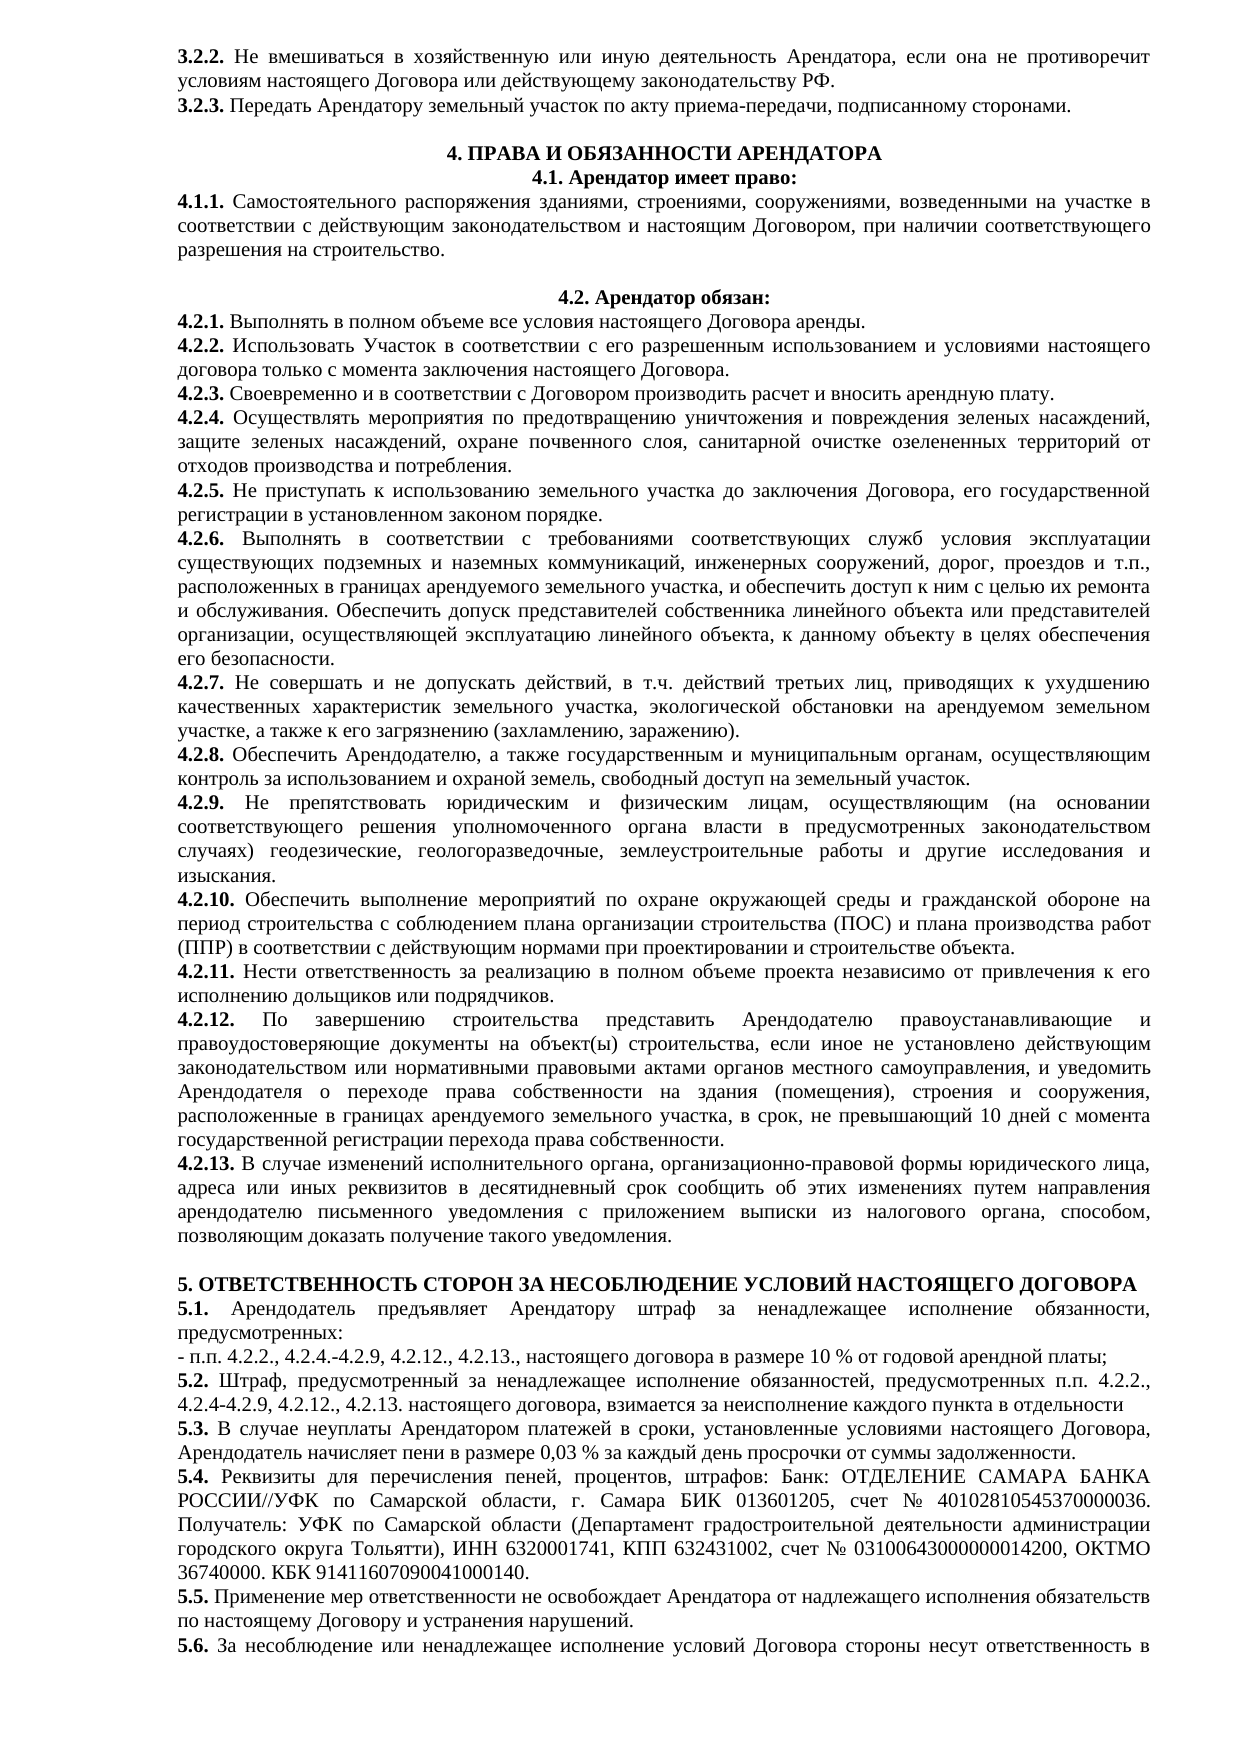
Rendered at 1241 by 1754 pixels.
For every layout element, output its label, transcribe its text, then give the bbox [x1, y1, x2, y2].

text 5.5. Применение мер ответственности не освобождает Арендатора от надлежащего исполнения обязательств по настоящему Договору и устранения нарушений. [177, 1584, 1152, 1632]
text 4.2.7. Не совершать и не допускать действий, в т.ч. действий третьих лиц, приводящих к ухудшению качественных характеристик земельного участка, экологической обстановки на арендуемом земельном участке, а также к его загрязнению (захламлению, заражению). [177, 670, 1152, 742]
text 4. ПРАВА И ОБЯЗАННОСТИ АРЕНДАТОРА [177, 141, 1152, 165]
text 5.4. Реквизиты для перечисления пеней, процентов, штрафов: Банк: ОТДЕЛЕНИЕ САМАРА БАНКА РОССИИ//УФК по Самарской области, г. Самара БИК 013601205, счет № 40102810545370000036. Получатель: УФК по Самарской области (Департамент градостроительной деятельности администрации городского округа Тольятти), ИНН 6320001741, КПП 632431002, счет № 03100643000000014200, ОКТМО 36740000. КБК 91411607090041000140. [177, 1464, 1152, 1584]
text 4.2.1. Выполнять в полном объеме все условия настоящего Договора аренды. [177, 309, 1152, 333]
text 4.2.10. Обеспечить выполнение мероприятий по охране окружающей среды и гражданской обороне на период строительства с соблюдением плана организации строительства (ПОС) и плана производства работ (ППР) в соответствии с действующим нормами при проектировании и строительстве объекта. [177, 887, 1152, 959]
text 5.1. Арендодатель предъявляет Арендатору штраф за ненадлежащее исполнение обязанности, предусмотренных: [177, 1296, 1152, 1344]
text 5.2. Штраф, предусмотренный за ненадлежащее исполнение обязанностей, предусмотренных п.п. 4.2.2., 4.2.4-4.2.9, 4.2.12., 4.2.13. настоящего договора, взимается за неисполнение каждого пункта в отдельности [177, 1368, 1152, 1416]
text 4.2.2. Использовать Участок в соответствии с его разрешенным использованием и условиями настоящего договора только с момента заключения настоящего Договора. [177, 333, 1152, 381]
text 5. ОТВЕТСТВЕННОСТЬ СТОРОН ЗА НЕСОБЛЮДЕНИЕ УСЛОВИЙ НАСТОЯЩЕГО ДОГОВОРА [177, 1272, 1152, 1296]
text 4.2.8. Обеспечить Арендодателю, а также государственным и муниципальным органам, осуществляющим контроль за использованием и охраной земель, свободный доступ на земельный участок. [177, 742, 1152, 790]
text 4.2.12. По завершению строительства представить Арендодателю правоустанавливающие и правоудостоверяющие документы на объект(ы) строительства, если иное не установлено действующим законодательством или нормативными правовыми актами органов местного самоуправления, и уведомить Арендодателя о переходе права собственности на здания (помещения), строения и сооружения, расположенные в границах арендуемого земельного участка, в срок, не превышающий 10 дней с момента государственной регистрации перехода права собственности. [177, 1007, 1152, 1151]
text 4.2.9. Не препятствовать юридическим и физическим лицам, осуществляющим (на основании соответствующего решения уполномоченного органа власти в предусмотренных законодательством случаях) геодезические, геологоразведочные, землеустроительные работы и другие исследования и изыскания. [177, 790, 1152, 887]
text 5.3. В случае неуплаты Арендатором платежей в сроки, установленные условиями настоящего Договора, Арендодатель начисляет пени в размере 0,03 % за каждый день просрочки от суммы задолженности. [177, 1416, 1152, 1464]
text 4.1.1. Самостоятельного распоряжения зданиями, строениями, сооружениями, возведенными на участке в соответствии с действующим законодательством и настоящим Договором, при наличии соответствующего разрешения на строительство. [177, 189, 1152, 261]
text 4.2.5. Не приступать к использованию земельного участка до заключения Договора, его государственной регистрации в установленном законом порядке. [177, 477, 1152, 526]
text - п.п. 4.2.2., 4.2.4.-4.2.9, 4.2.12., 4.2.13., настоящего договора в размере 10 % от годовой арендной платы; [177, 1344, 1152, 1368]
text 4.2.11. Нести ответственность за реализацию в полном объеме проекта независимо от привлечения к его исполнению дольщиков или подрядчиков. [177, 959, 1152, 1007]
text 4.2.3. Своевременно и в соответствии с Договором производить расчет и вносить арендную плату. [177, 381, 1152, 405]
text 4.2.4. Осуществлять мероприятия по предотвращению уничтожения и повреждения зеленых насаждений, защите зеленых насаждений, охране почвенного слоя, санитарной очистке озелененных территорий от отходов производства и потребления. [177, 405, 1152, 477]
text 3.2.3. Передать Арендатору земельный участок по акту приема-передачи, подписанному сторонами. [177, 92, 1152, 117]
text 4.1. Арендатор имеет право: [177, 165, 1152, 189]
text 4.2.6. Выполнять в соответствии с требованиями соответствующих служб условия эксплуатации существующих подземных и наземных коммуникаций, инженерных сооружений, дорог, проездов и т.п., расположенных в границах арендуемого земельного участка, и обеспечить доступ к ним с целью их ремонта и обслуживания. Обеспечить допуск представителей собственника линейного объекта или представителей организации, осуществляющей эксплуатацию линейного объекта, к данному объекту в целях обеспечения его безопасности. [177, 526, 1152, 670]
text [177, 1632, 1152, 1657]
text 4.2. Арендатор обязан: [177, 285, 1152, 309]
text 4.2.13. В случае изменений исполнительного органа, организационно-правовой формы юридического лица, адреса или иных реквизитов в десятидневный срок сообщить об этих изменениях путем направления арендодателю письменного уведомления с приложением выписки из налогового органа, способом, позволяющим доказать получение такого уведомления. [177, 1151, 1152, 1247]
text 3.2.2. Не вмешиваться в хозяйственную или иную деятельность Арендатора, если она не противоречит условиям настоящего Договора или действующему законодательству РФ. [177, 44, 1152, 92]
